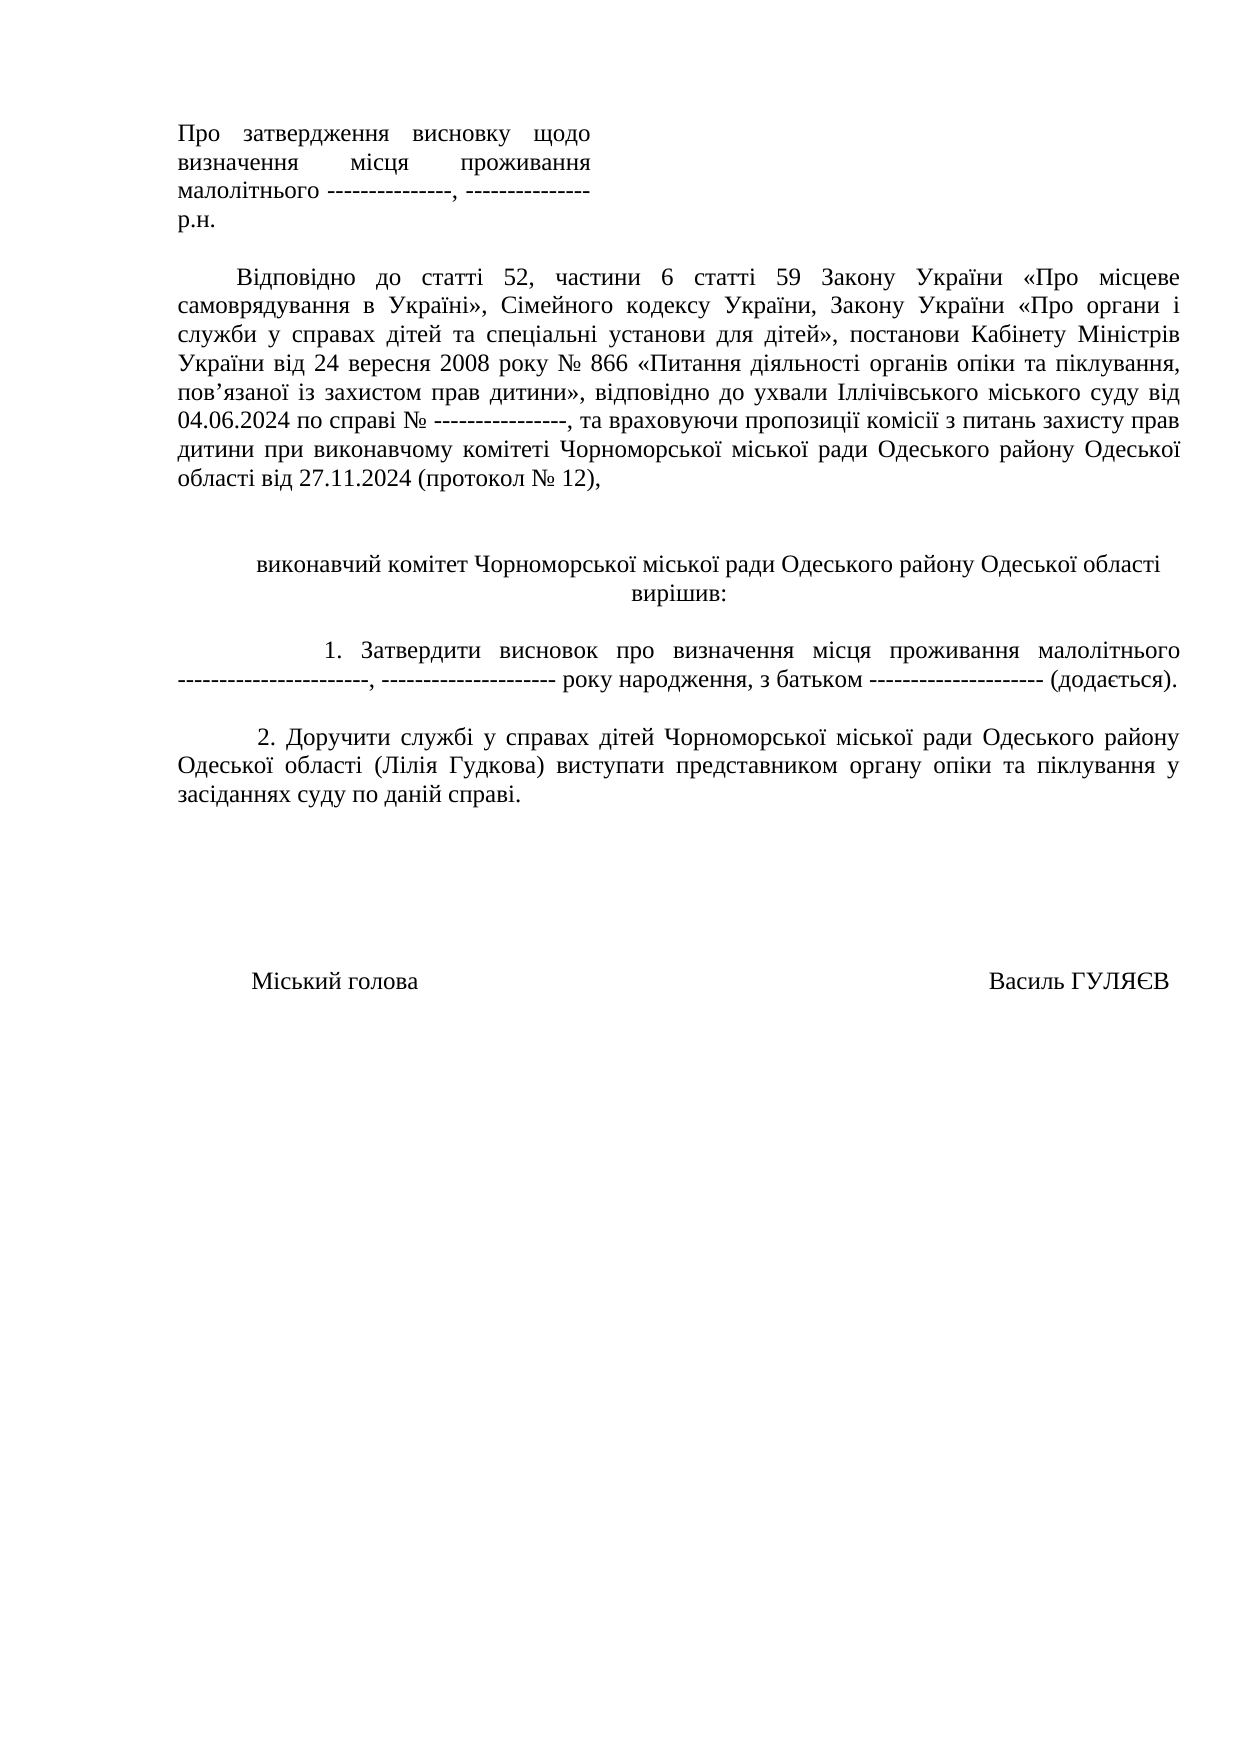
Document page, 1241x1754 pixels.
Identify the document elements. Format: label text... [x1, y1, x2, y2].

text Міський голова Василь ГУЛЯЄВ [177, 966, 1181, 995]
text Відповідно до статті 52, частини 6 статті 59 Закону України «Про місцеве самоврядування в Україні», Сімейного кодексу України, Закону України «Про органи і служби у справах дітей та спеціальні установи для дітей», постанови Кабінету Міністрів України від 24 вересня 2008 року № 866 «Питання діяльності органів опіки та піклування, пов’язаної із захистом прав дитини», відповідно до ухвали Іллічівського міського суду від 04.06.2024 по справі № ----------------, та враховуючи пропозиції комісії з питань захисту прав дитини при виконавчому комітеті Чорноморської міської ради Одеського району Одеської області від 27.11.2024 (протокол № 12), [177, 262, 1181, 492]
text 1. Затвердити висновок про визначення місця проживання малолітнього -----------------------, --------------------- року народження, з батьком --------------------- (додається). [177, 636, 1181, 693]
text 2. Доручити службі у справах дітей Чорноморської міської ради Одеського району Одеської області (Лілія Гудкова) виступати представником органу опіки та піклування у засіданнях суду по даній справі. [177, 722, 1181, 808]
text виконавчий комітет Чорноморської міської ради Одеського району Одеської області вирішив: [177, 549, 1181, 607]
text Про затвердження висновку щодо визначення місця проживання малолітнього ---------------, ---------------р.н. [177, 118, 591, 233]
